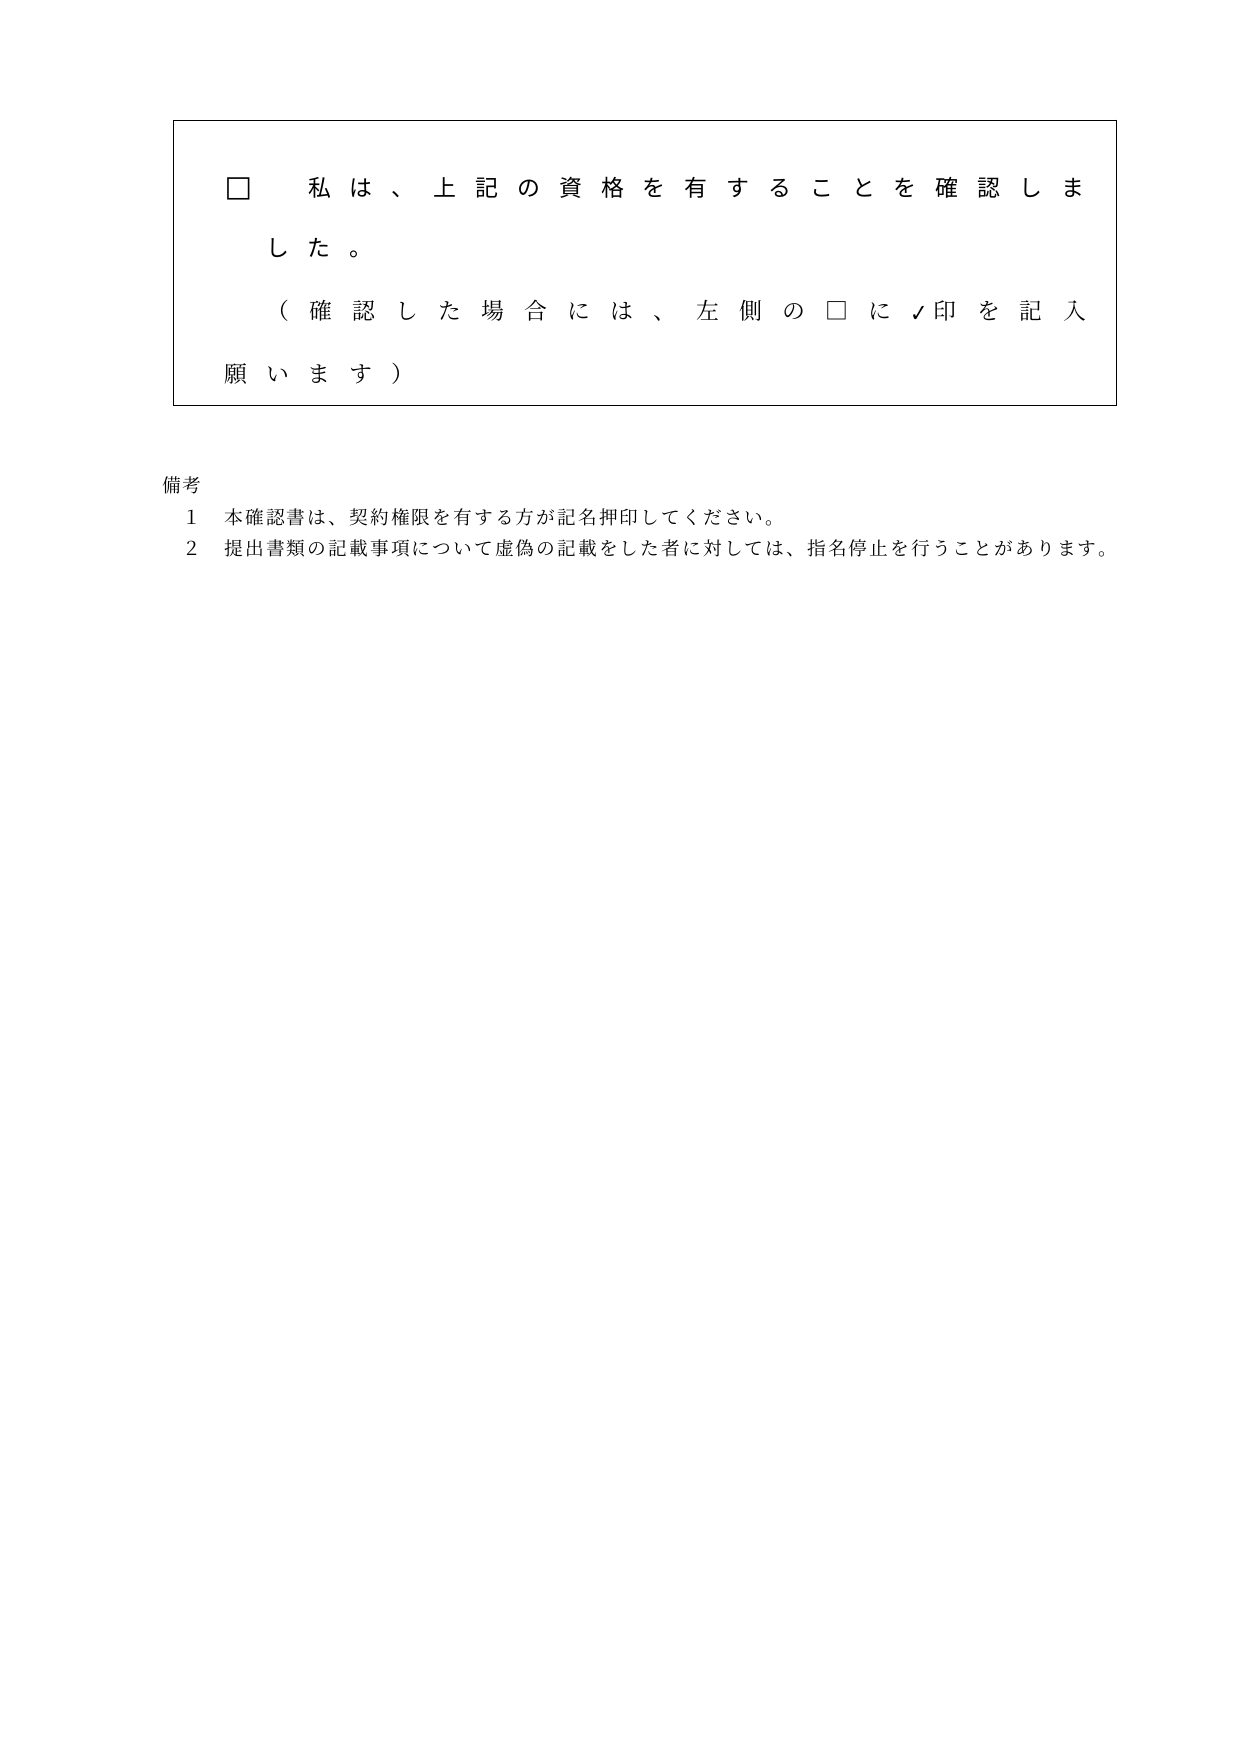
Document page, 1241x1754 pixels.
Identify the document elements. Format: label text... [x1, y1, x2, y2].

text ２ 提出書類の記載事項について虚偽の記載をした者に対しては、指名停止を行うことがあります。 [120, 532, 1120, 563]
text １ 本確認書は、契約権限を有する方が記名押印してください。 [120, 500, 1120, 532]
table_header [174, 121, 1116, 404]
text 備考 [120, 469, 1120, 500]
